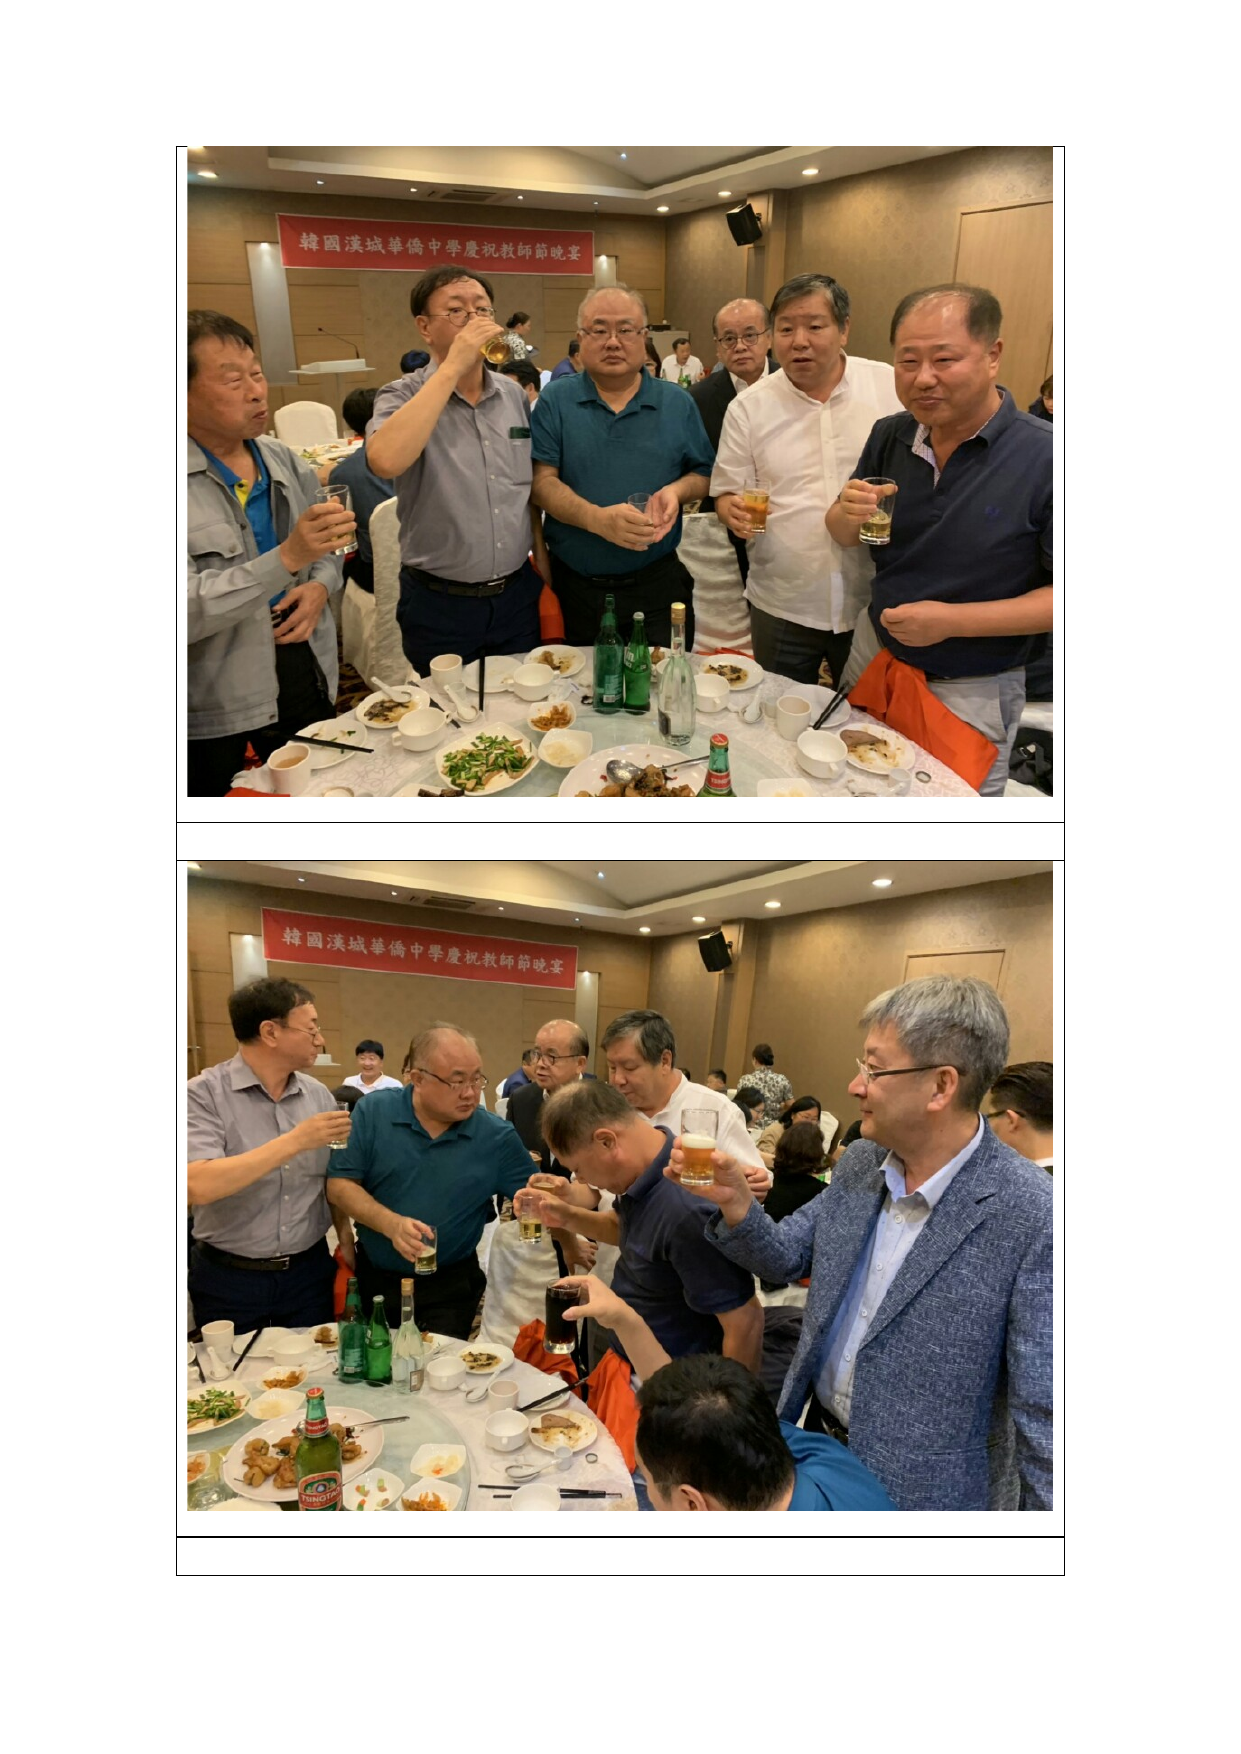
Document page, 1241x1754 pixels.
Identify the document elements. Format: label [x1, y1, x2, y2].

picture [187, 861, 1053, 1511]
table_cell [177, 823, 1064, 860]
table_cell [177, 1538, 1064, 1575]
table_cell [177, 147, 1064, 822]
table_cell [177, 861, 1064, 1536]
picture [187, 146, 1053, 797]
